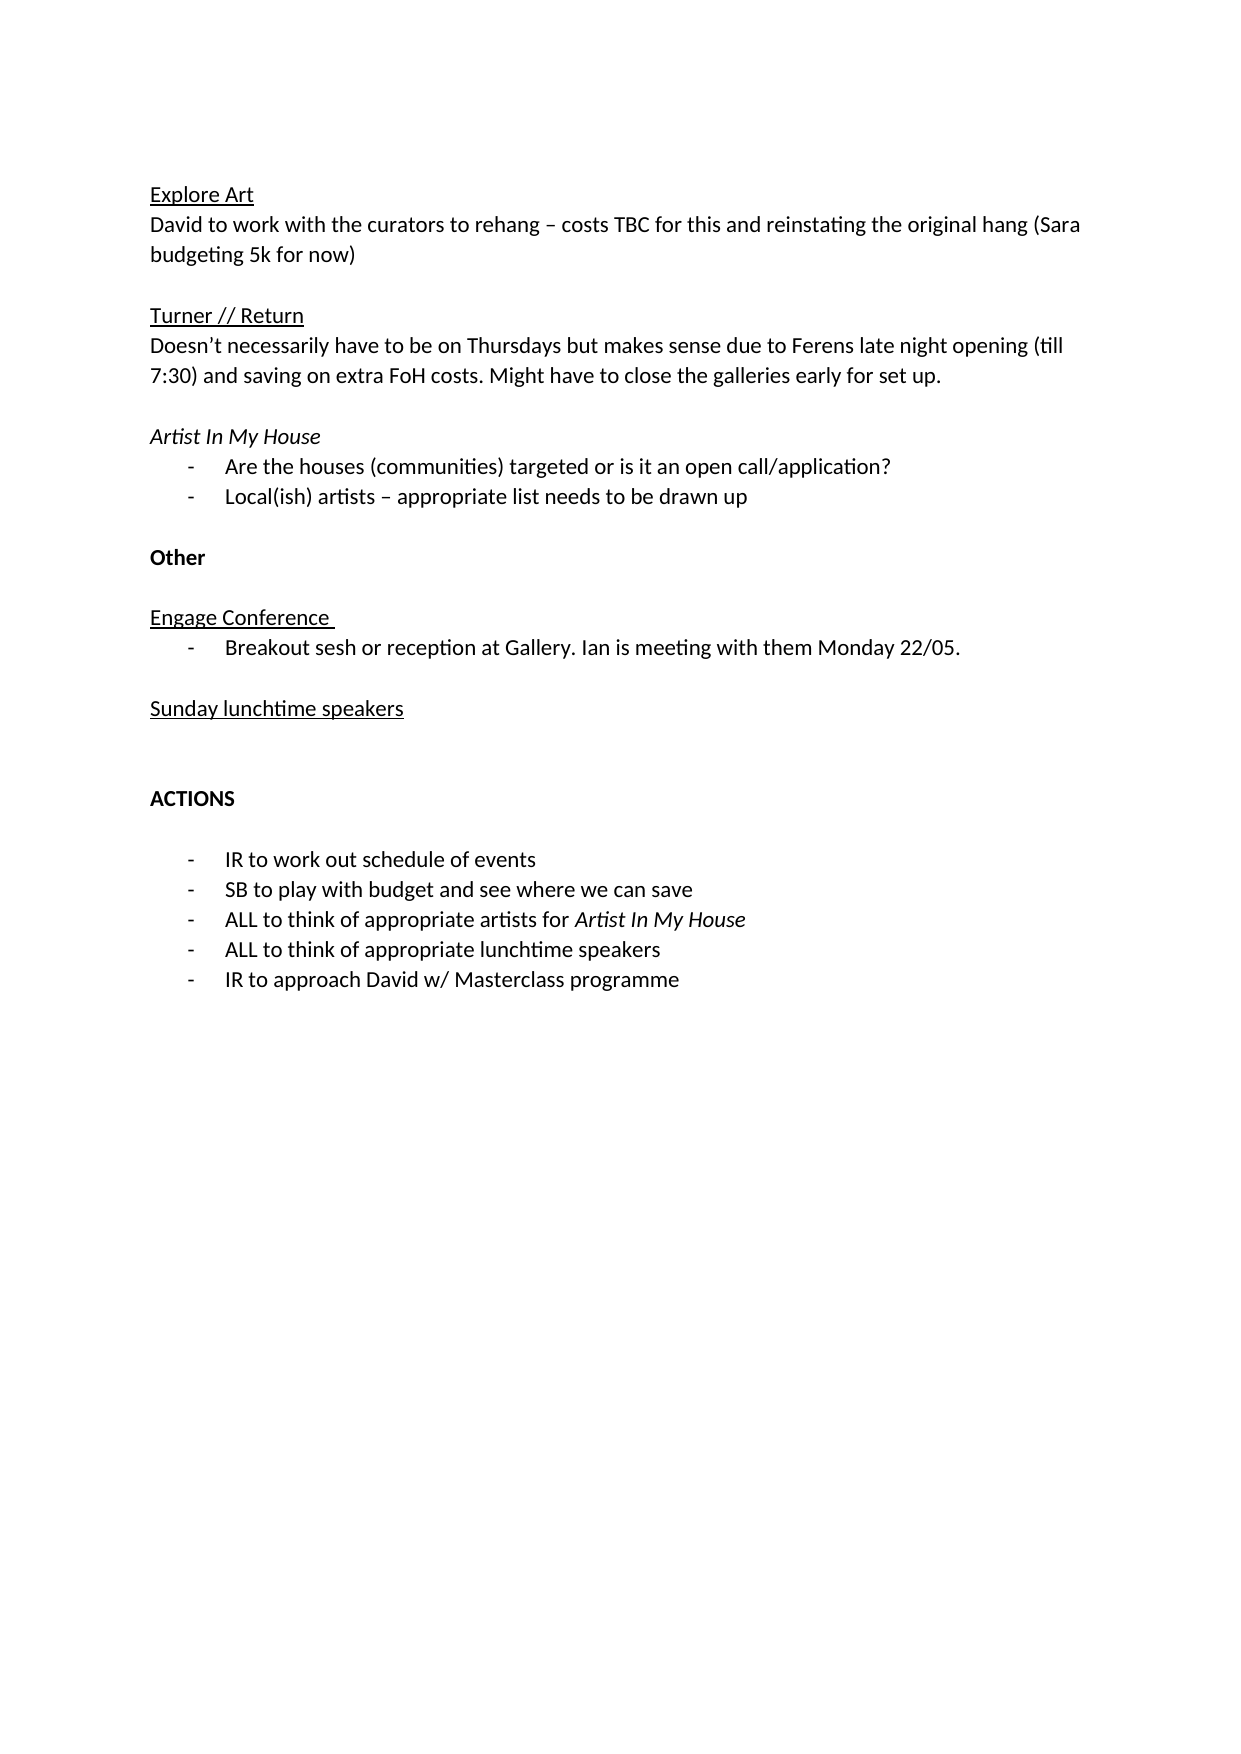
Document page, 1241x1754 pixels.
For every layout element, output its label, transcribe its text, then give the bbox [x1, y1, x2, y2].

text Explore Art [150, 180, 1090, 208]
text ACTIONS [150, 784, 1090, 812]
text Other [150, 543, 1090, 571]
text Engage Conference [150, 603, 1090, 631]
text Artist In My House [150, 422, 1090, 450]
list ALL to think of appropriate lunchtime speakers [187, 935, 1090, 963]
text Sunday lunchtime speakers [150, 694, 1090, 722]
list IR to approach David w/ Masterclass programme [187, 966, 1090, 994]
text Turner // Return [150, 301, 1090, 329]
text David to work with the curators to rehang – costs TBC for this and reinstating the original hang (Sara budgeting 5k for now) [150, 210, 1090, 269]
text Doesn’t necessarily have to be on Thursdays but makes sense due to Ferens late night opening (till 7:30) and saving on extra FoH costs. Might have to close the galleries early for set up. [150, 331, 1090, 389]
list ALL to think of appropriate artists for Artist In My House [187, 905, 1090, 933]
list SB to play with budget and see where we can save [187, 875, 1090, 903]
list Are the houses (communities) targeted or is it an open call/application? [187, 452, 1090, 480]
list Breakout sesh or reception at Gallery. Ian is meeting with them Monday 22/05. [187, 633, 1090, 661]
list IR to work out schedule of events [187, 845, 1090, 873]
list Local(ish) artists – appropriate list needs to be drawn up [187, 482, 1090, 510]
